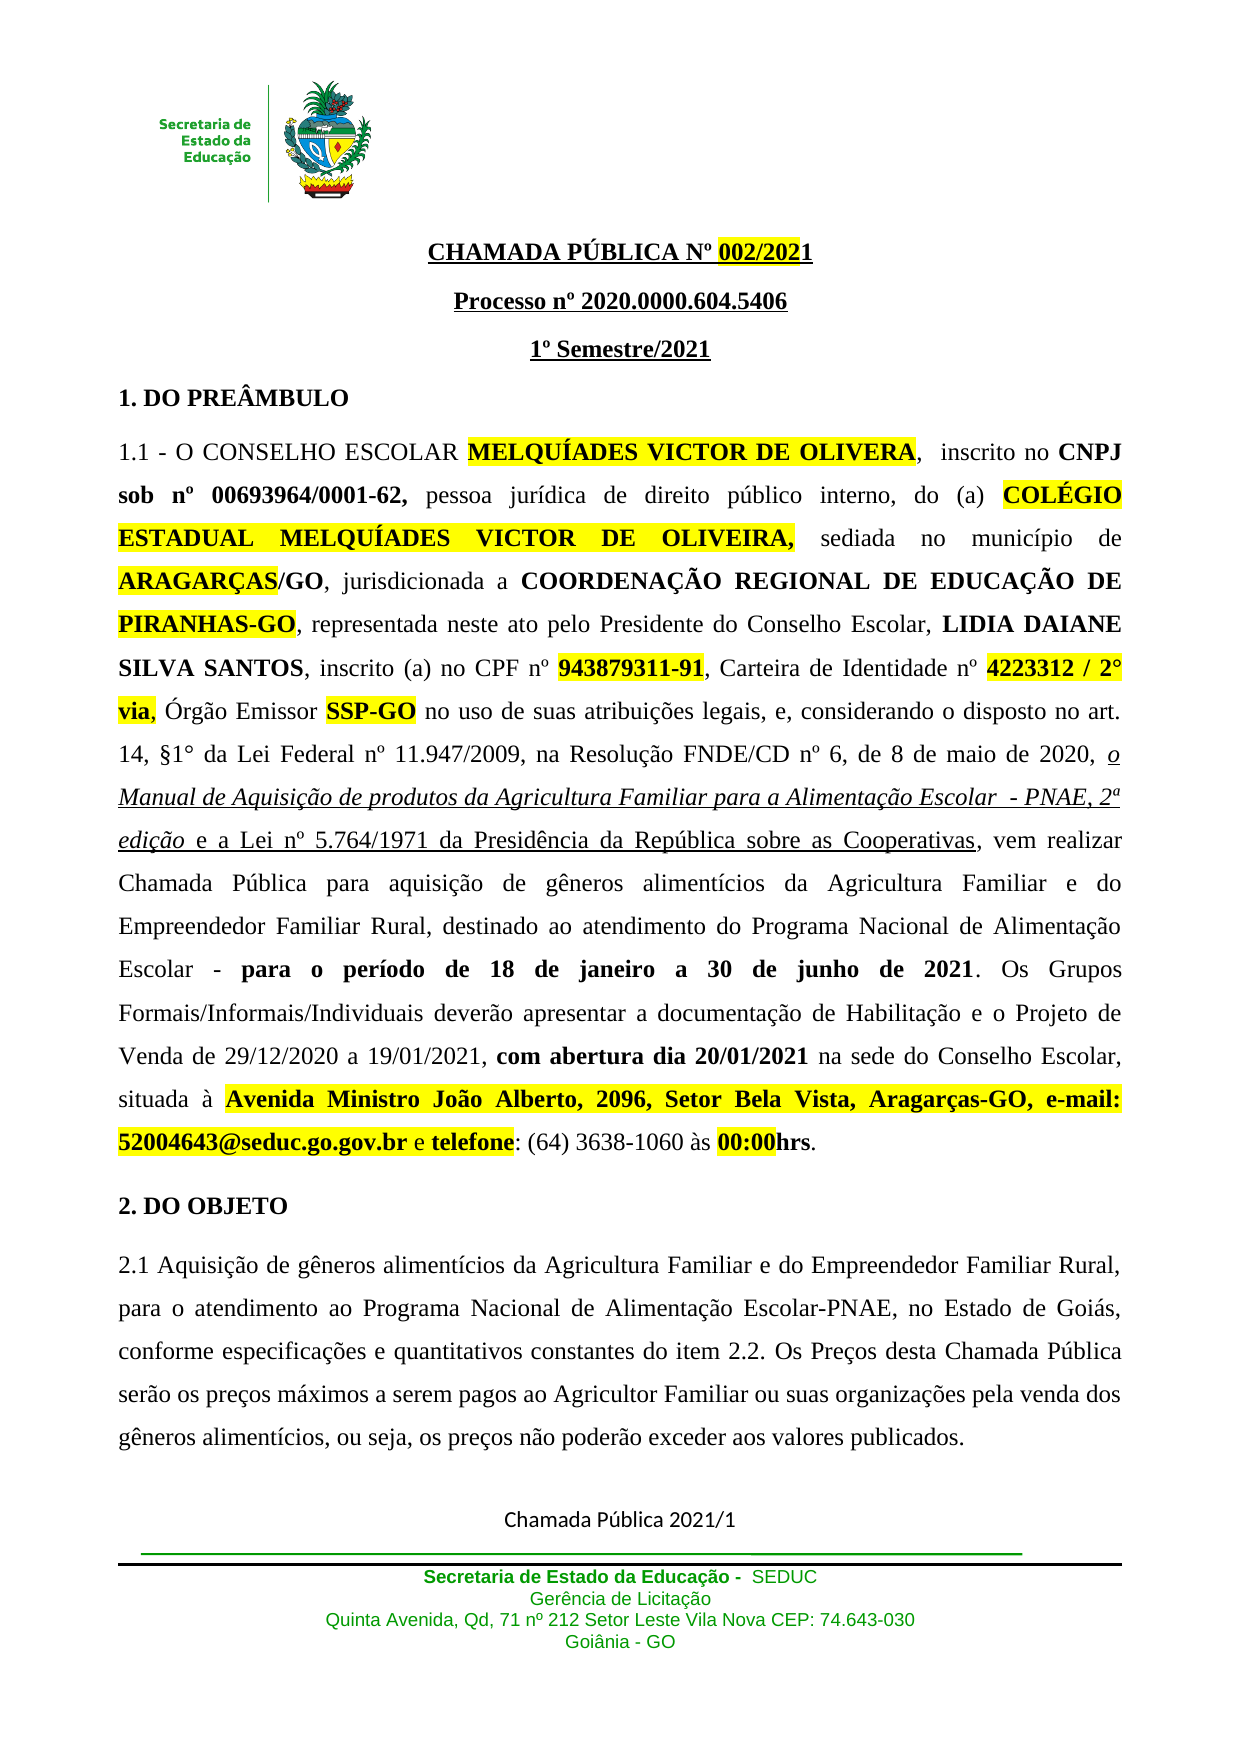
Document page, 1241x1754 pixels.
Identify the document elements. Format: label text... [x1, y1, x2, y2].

text 2. DO OBJETO [118, 1191, 1122, 1220]
picture [118, 73, 412, 210]
text CHAMADA PÚBLICA Nº 002/2021 [118, 237, 718, 266]
text 1. DO PREÂMBULO [118, 383, 1122, 412]
text 1.1 - O CONSELHO ESCOLAR MELQUÍADES VICTOR DE OLIVERA, inscrito no CNPJ sob nº 00693964/0001-62, pessoa jurídica de direito público interno, do (a) COLÉGIO ESTADUAL MELQUÍADES VICTOR DE OLIVEIRA, sediada no município de ARAGARÇAS/GO, jurisdicionada a COORDENAÇÃO REGIONAL DE EDUCAÇÃO DE PIRANHAS-GO, representada neste ato pelo Presidente do Conselho Escolar, LIDIA DAIANE SILVA SANTOS, inscrito (a) no CPF nº 943879311-91, Carteira de Identidade nº 4223312 / 2° via, Órgão Emissor SSP-GO no uso de suas atribuições legais, e, considerando o disposto no art. 14, §1° da Lei Federal nº 11.947/2009, na Resolução FNDE/CD nº 6, de 8 de maio de 2020, o Manual de Aquisição de produtos da Agricultura Familiar para a Alimentação Escolar - PNAE, 2ª edição e a Lei nº 5.764/1971 da Presidência da República sobre as Cooperativas, vem realizar Chamada Pública para aquisição de gêneros alimentícios da Agricultura Familiar e do Empreendedor Familiar Rural, destinado ao atendimento do Programa Nacional de Alimentação Escolar - para o período de 18 de janeiro a 30 de junho de 2021. Os Grupos Formais/Informais/Individuais deverão apresentar a documentação de Habilitação e o Projeto de Venda de 29/12/2020 a 19/01/2021, com abertura dia 20/01/2021 na sede do Conselho Escolar, situada à Avenida Ministro João Alberto, 2096, Setor Bela Vista, Aragarças-GO, e-mail: 52004643@seduc.go.gov.br e telefone: (64) 3638-1060 às 00:00hrs. [118, 437, 1122, 1156]
text Processo nº 2020.0000.604.5406 [118, 286, 1122, 314]
text 2.1 Aquisição de gêneros alimentícios da Agricultura Familiar e do Empreendedor Familiar Rural, para o atendimento ao Programa Nacional de Alimentação Escolar-PNAE, no Estado de Goiás, conforme especificações e quantitativos constantes do item 2.2. Os Preços desta Chamada Pública serão os preços máximos a serem pagos ao Agricultor Familiar ou suas organizações pela venda dos gêneros alimentícios, ou seja, os preços não poderão exceder aos valores publicados. [118, 1250, 1122, 1451]
text 1º Semestre/2021 [118, 334, 1122, 363]
text CHAMADA PÚBLICA Nº 002/2021 [800, 237, 1122, 266]
